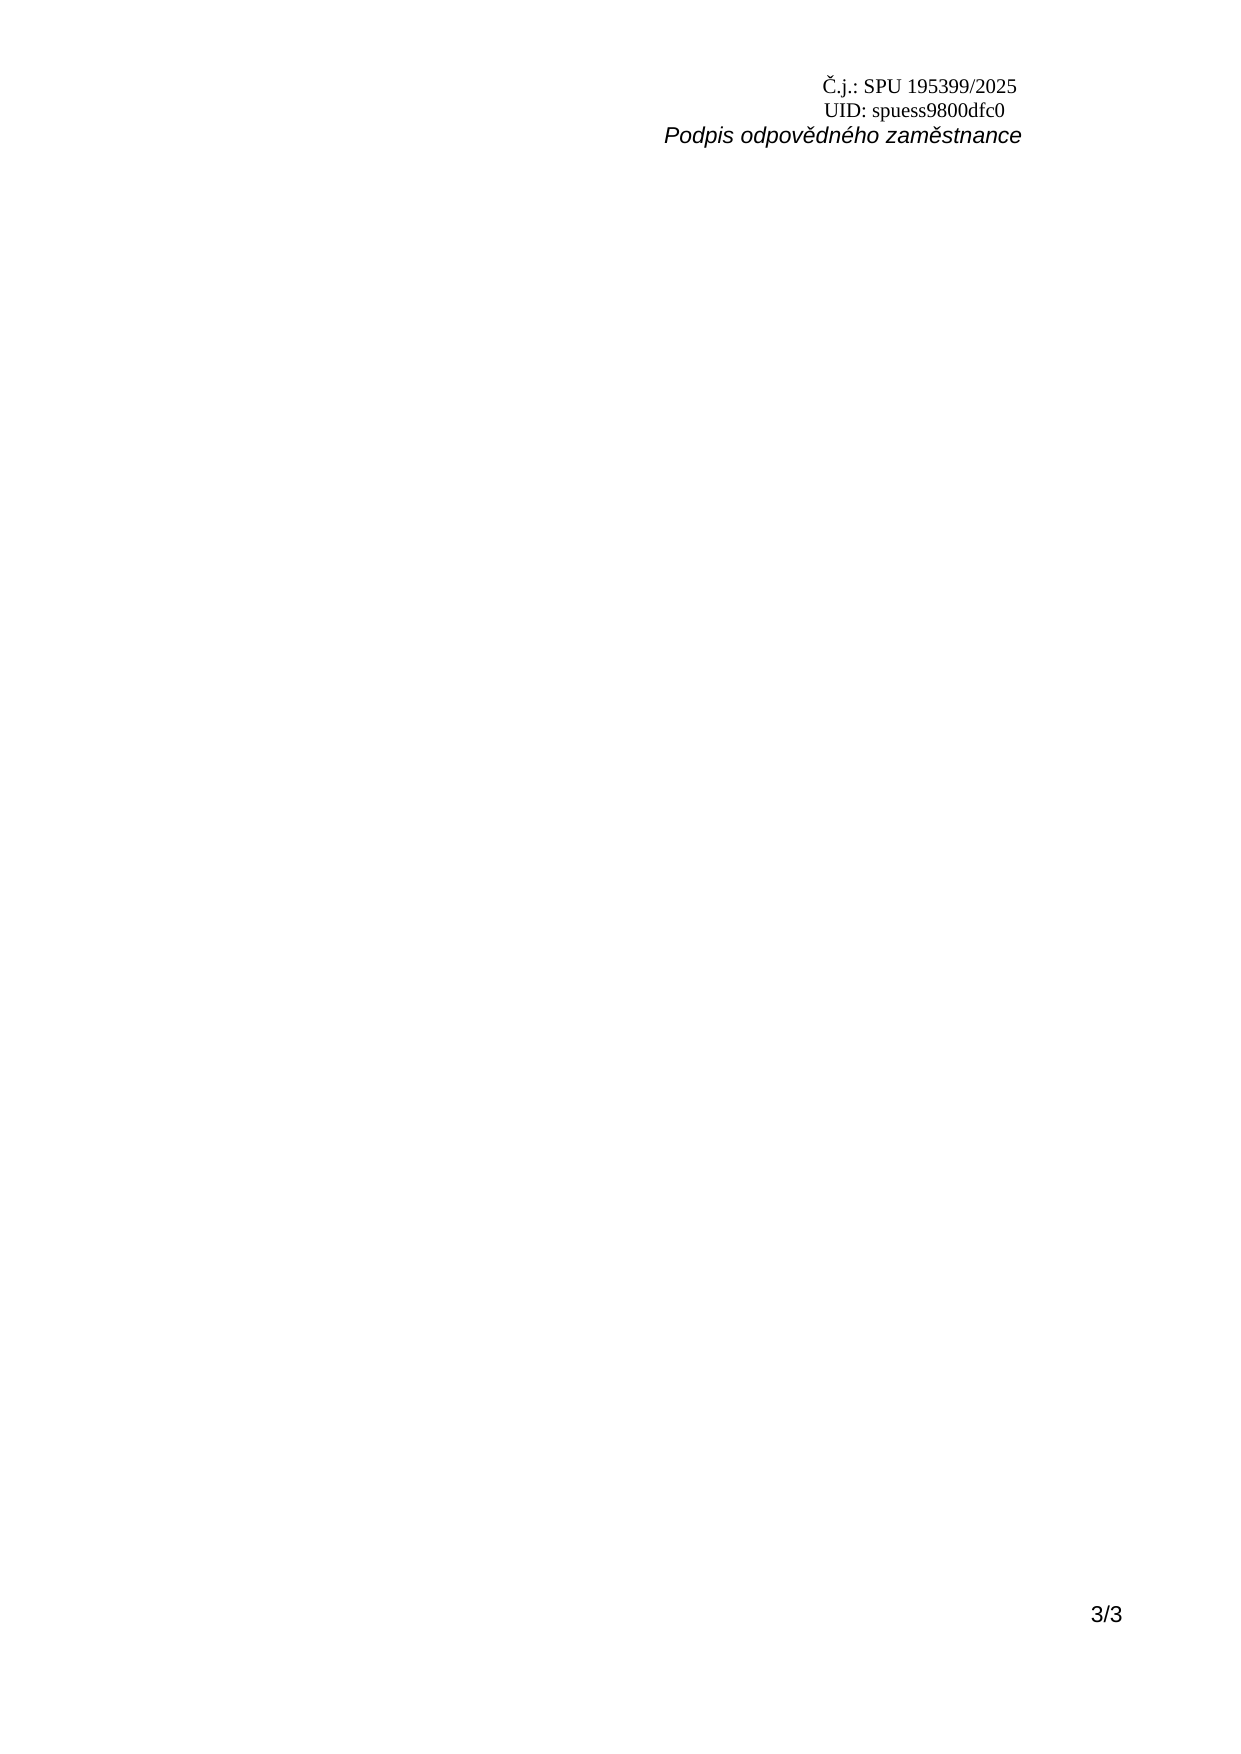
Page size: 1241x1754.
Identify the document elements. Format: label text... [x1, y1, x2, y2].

text Podpis odpovědného zaměstnance [148, 122, 1122, 148]
